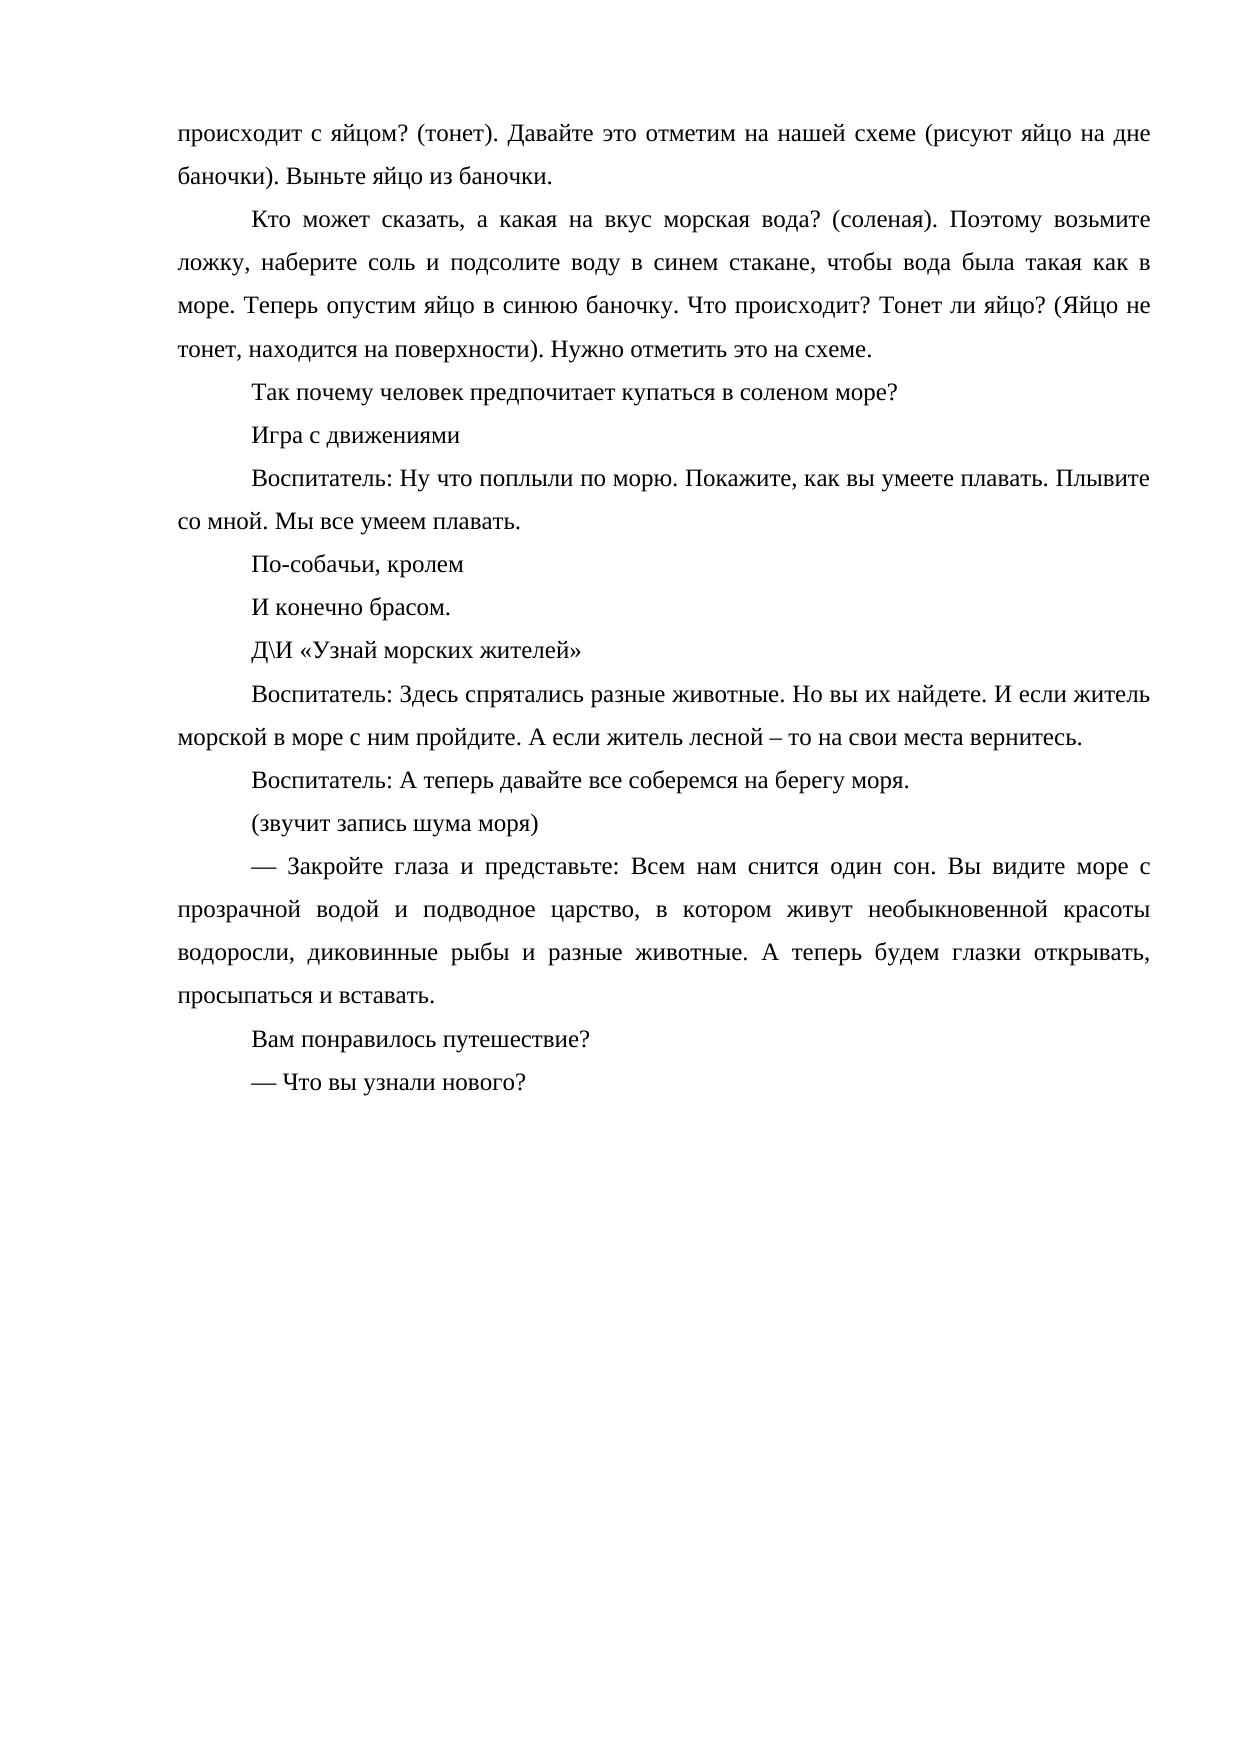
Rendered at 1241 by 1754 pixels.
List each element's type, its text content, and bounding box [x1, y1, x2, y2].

text Так почему человек предпочитает купаться в соленом море? [177, 377, 1152, 406]
text Игра с движениями [177, 420, 1152, 449]
text Воспитатель: Здесь спрятались разные животные. Но вы их найдете. И если житель морской в море с ним пройдите. А если житель лесной – то на свои места вернитесь. [177, 679, 1152, 751]
text Вам понравилось путешествие? [177, 1024, 1152, 1052]
text (звучит запись шума моря) [177, 808, 1152, 837]
text Воспитатель: А теперь давайте все соберемся на берегу моря. [177, 765, 1152, 794]
text И конечно брасом. [177, 592, 1152, 621]
text — Закройте глаза и представьте: Всем нам снится один сон. Вы видите море с прозрачной водой и подводное царство, в котором живут необыкновенной красоты водоросли, диковинные рыбы и разные животные. А теперь будем глазки открывать, просыпаться и вставать. [177, 851, 1152, 1009]
text По-собачьи, кролем [177, 549, 1152, 578]
text Кто может сказать, а какая на вкус морская вода? (соленая). Поэтому возьмите ложку, наберите соль и подсолите воду в синем стакане, чтобы вода была такая как в море. Теперь опустим яйцо в синюю баночку. Что происходит? Тонет ли яйцо? (Яйцо не тонет, находится на поверхности). Нужно отметить это на схеме. [177, 204, 1152, 362]
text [177, 118, 1152, 190]
text Воспитатель: Ну что поплыли по морю. Покажите, как вы умеете плавать. Плывите со мной. Мы все умеем плавать. [177, 463, 1152, 535]
text — Что вы узнали нового? [177, 1067, 1152, 1096]
text Д\И «Узнай морских жителей» [177, 636, 1152, 664]
